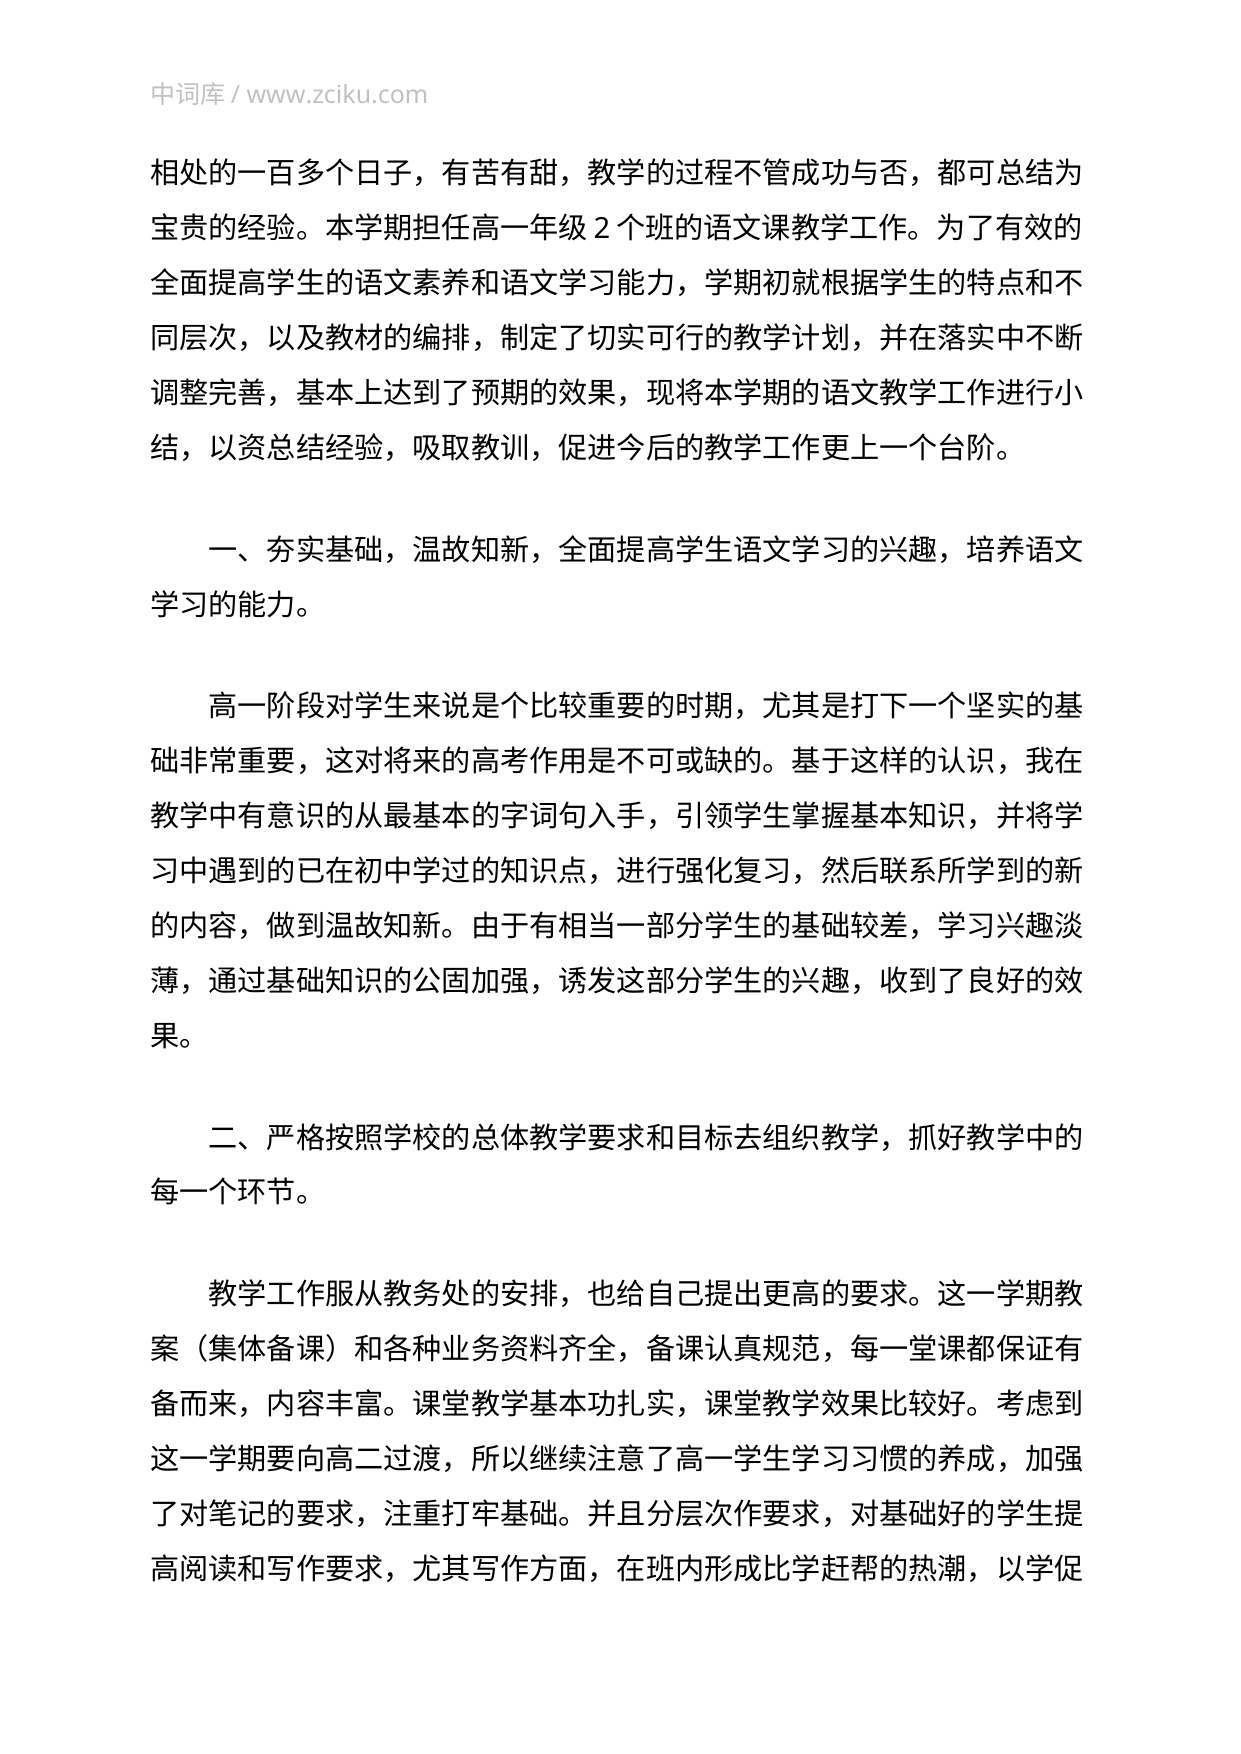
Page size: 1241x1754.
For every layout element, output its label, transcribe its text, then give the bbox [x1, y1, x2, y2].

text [150, 1271, 1090, 1588]
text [150, 150, 1090, 467]
text 一、夯实基础，温故知新，全面提高学生语文学习的兴趣，培养语文学习的能力。 [150, 526, 1090, 623]
text 二、严格按照学校的总体教学要求和目标去组织教学，抓好教学中的每一个环节。 [150, 1114, 1090, 1211]
text 高一阶段对学生来说是个比较重要的时期，尤其是打下一个坚实的基础非常重要，这对将来的高考作用是不可或缺的。基于这样的认识，我在教学中有意识的从最基本的字词句入手，引领学生掌握基本知识，并将学习中遇到的已在初中学过的知识点，进行强化复习，然后联系所学到的新的内容，做到温故知新。由于有相当一部分学生的基础较差，学习兴趣淡薄，通过基础知识的公固加强，诱发这部分学生的兴趣，收到了良好的效果。 [150, 683, 1090, 1055]
